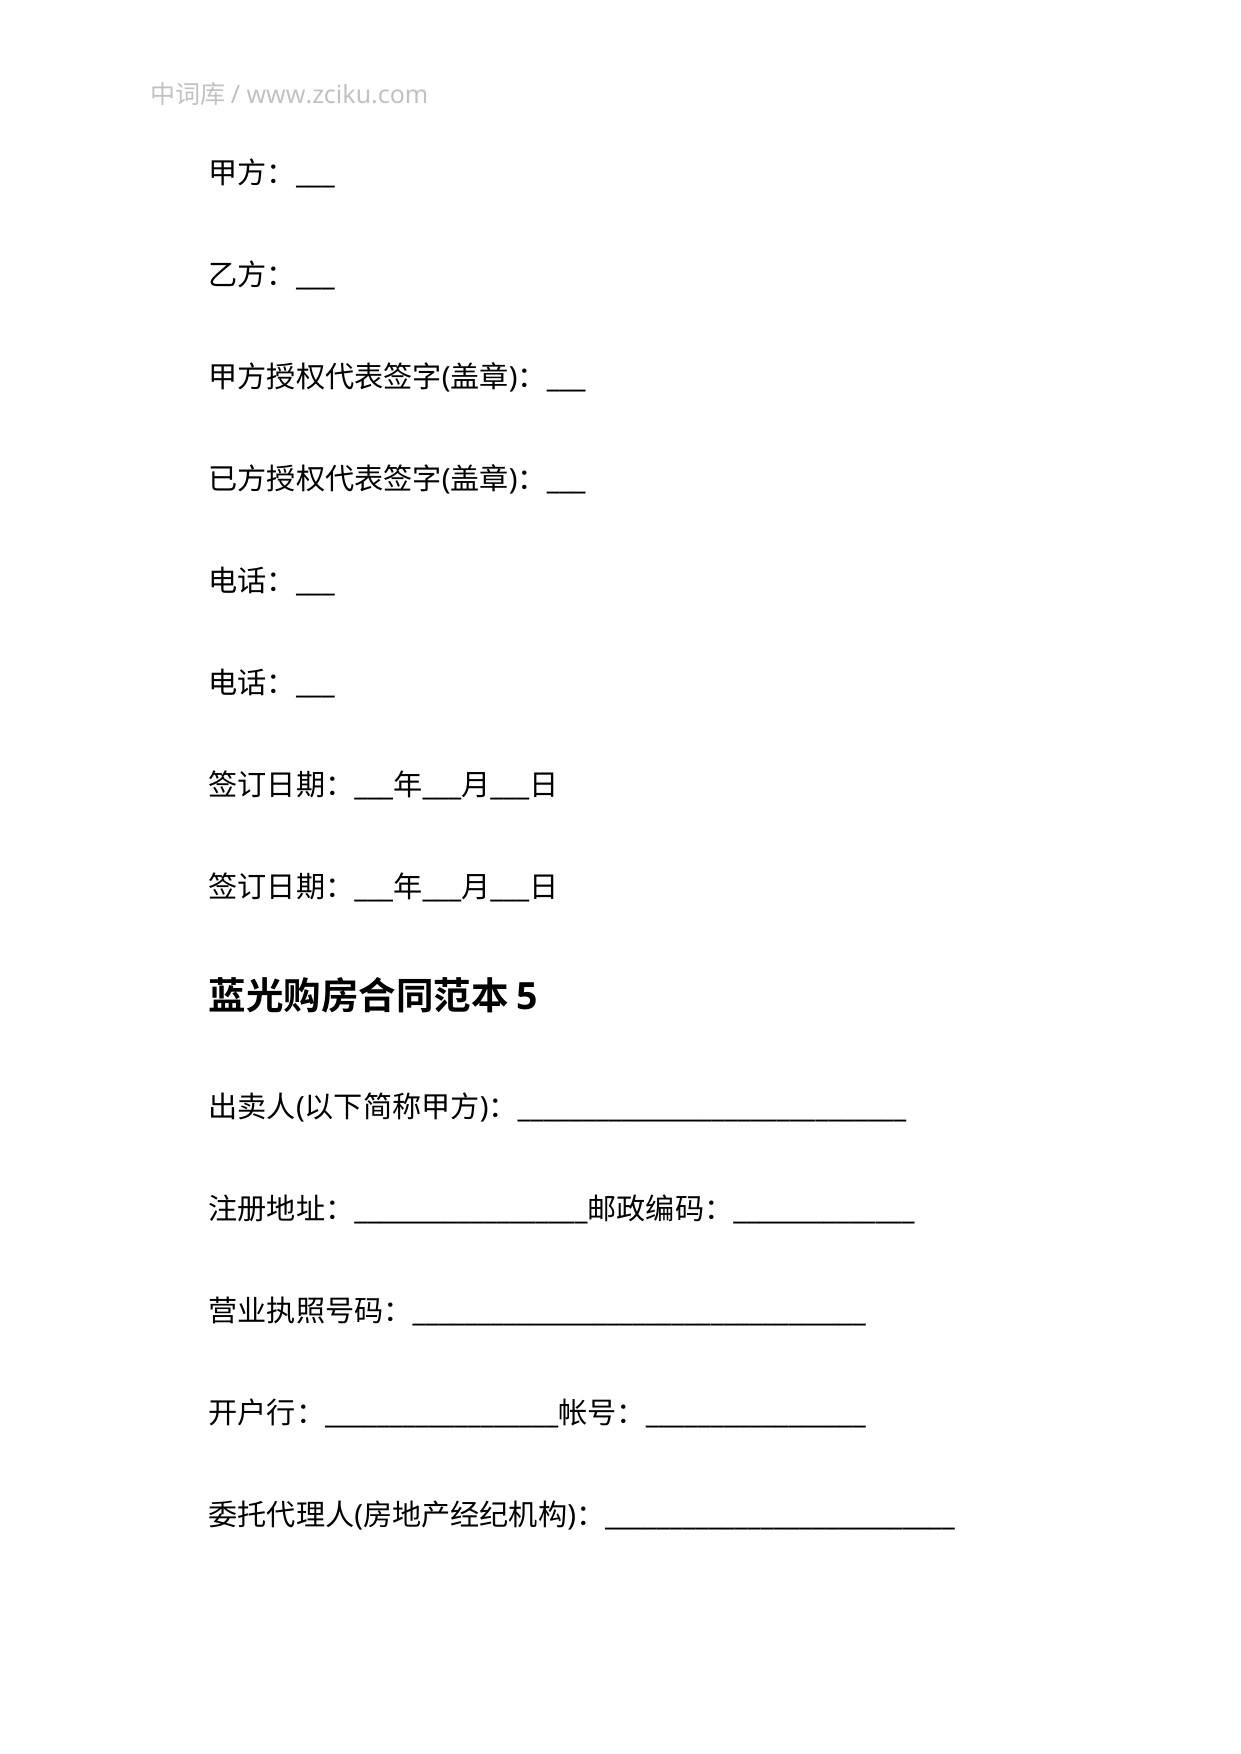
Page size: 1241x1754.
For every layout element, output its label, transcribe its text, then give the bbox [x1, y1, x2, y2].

text 签订日期：___年___月___日 [150, 864, 1090, 906]
text 甲方授权代表签字(盖章)：___ [150, 354, 1090, 396]
text 签订日期：___年___月___日 [150, 762, 1090, 804]
text 电话：___ [150, 558, 1090, 600]
text 出卖人(以下简称甲方)：______________________________ [150, 1083, 1090, 1126]
text 电话：___ [150, 660, 1090, 702]
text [150, 1389, 1090, 1432]
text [150, 1287, 1090, 1330]
text 已方授权代表签字(盖章)：___ [150, 456, 1090, 498]
text 蓝光购房合同范本5 [150, 966, 1090, 1020]
text 委托代理人(房地产经纪机构)：___________________________ [150, 1491, 1090, 1534]
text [150, 1185, 1090, 1228]
text 乙方：___ [150, 252, 1090, 294]
text 甲方：___ [150, 150, 1090, 192]
